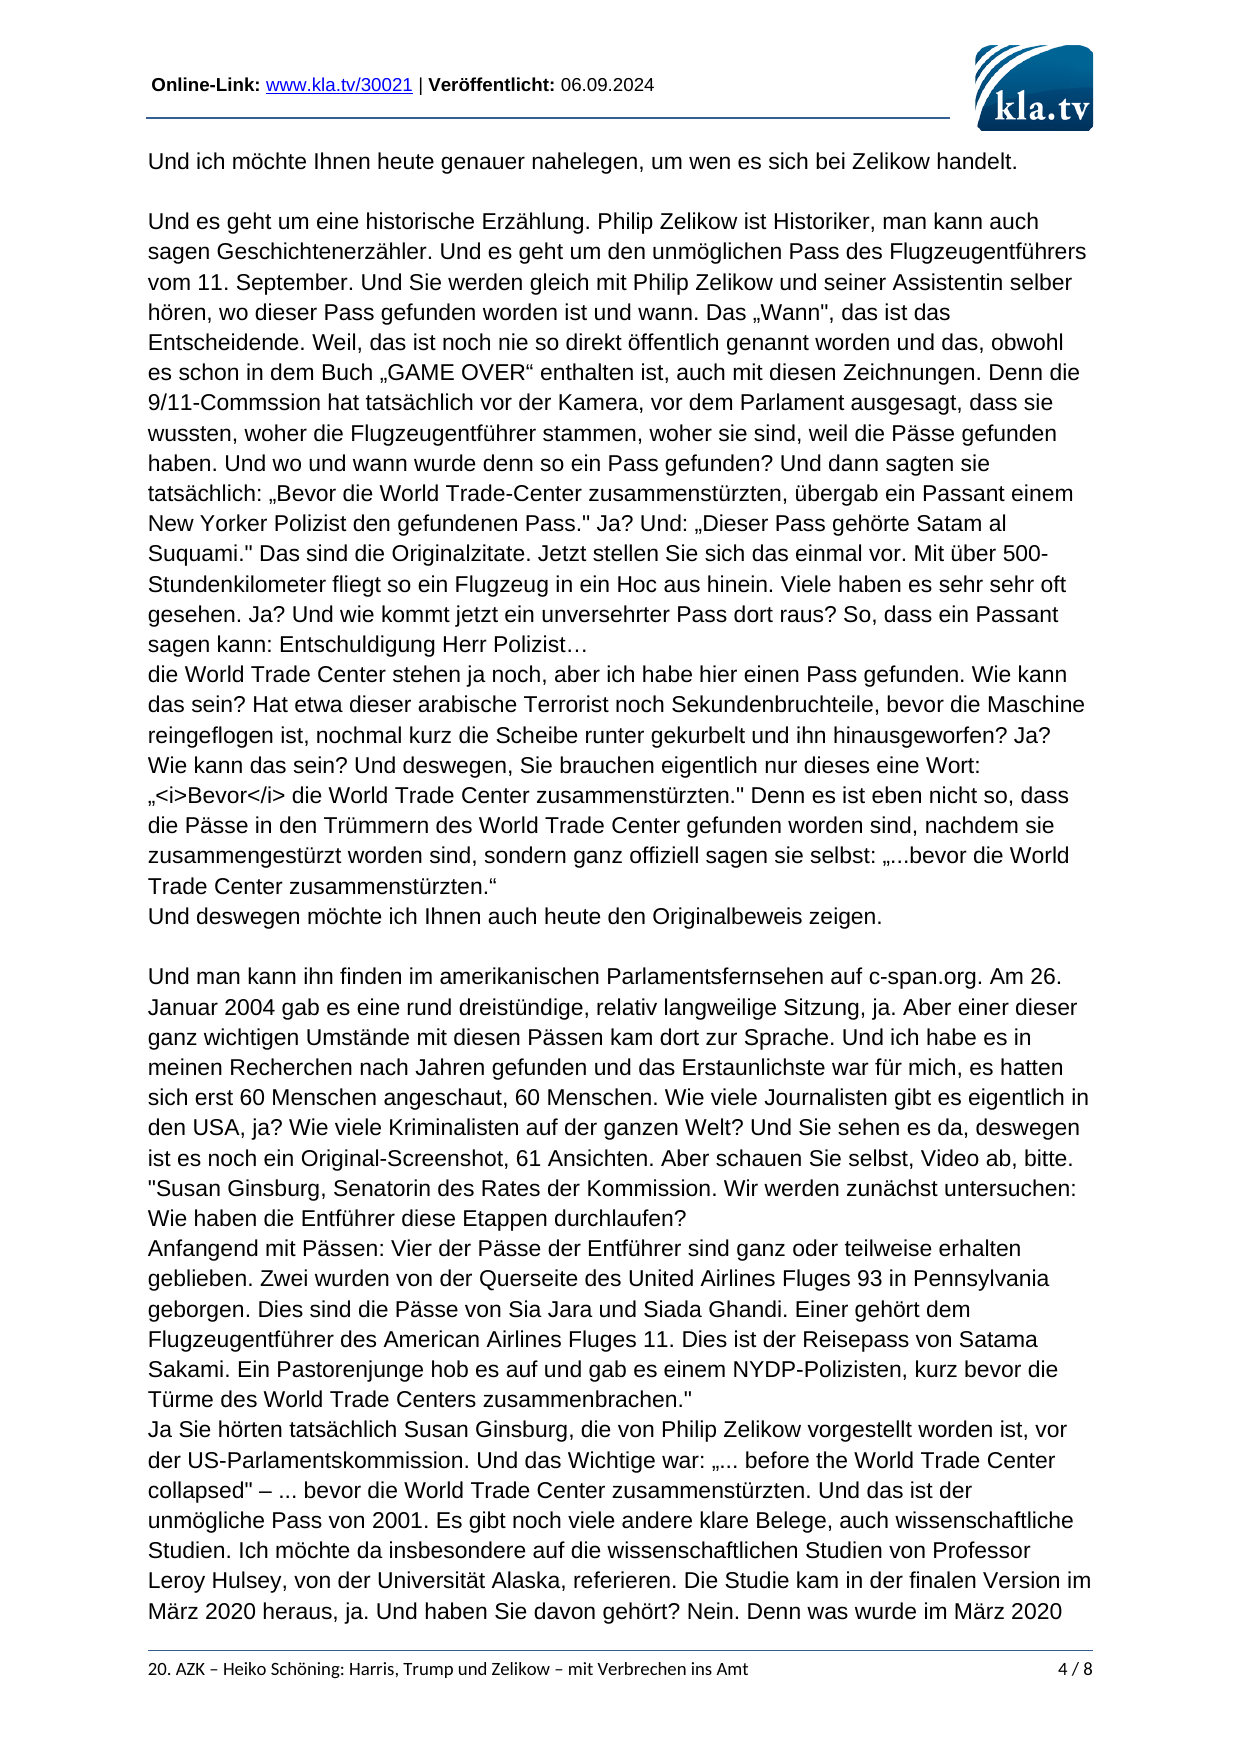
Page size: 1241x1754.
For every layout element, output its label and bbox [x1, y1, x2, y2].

text [148, 148, 1093, 1624]
